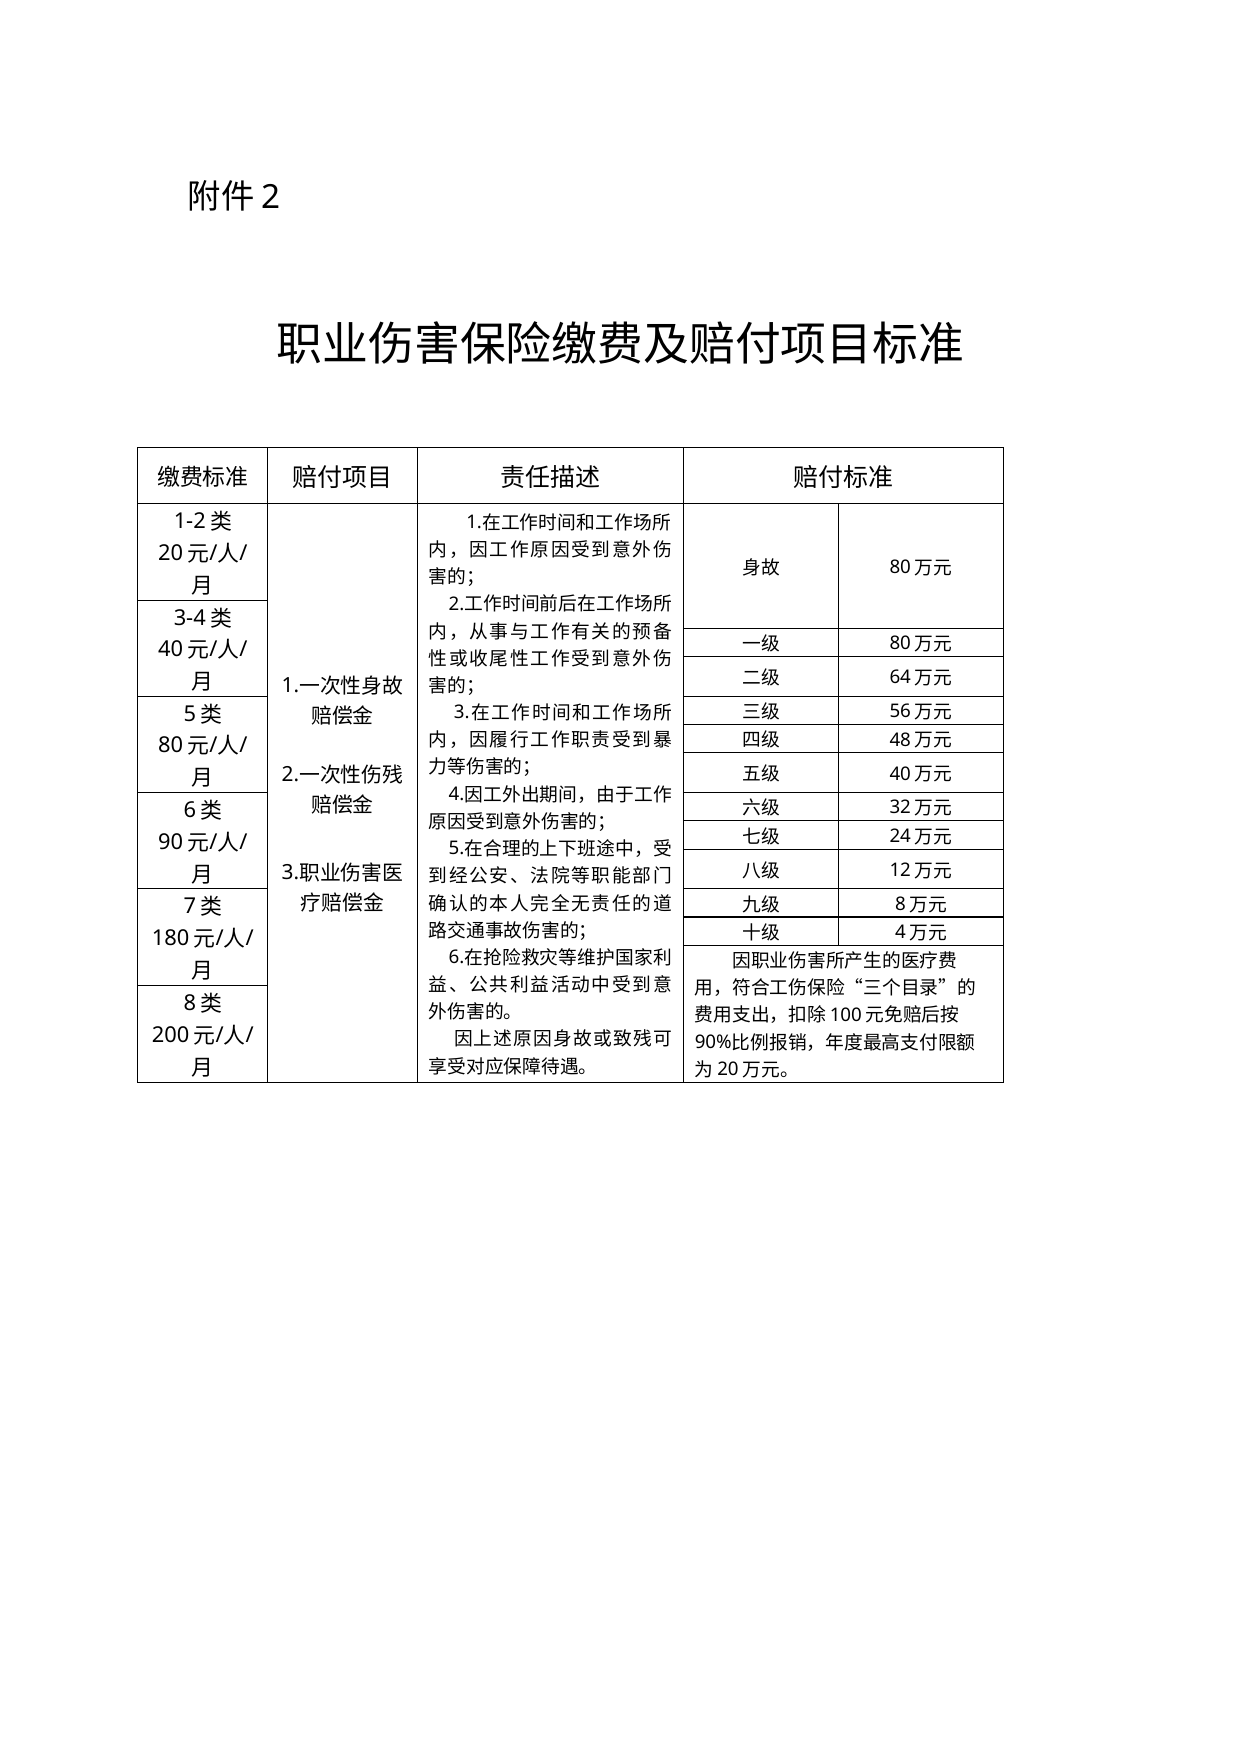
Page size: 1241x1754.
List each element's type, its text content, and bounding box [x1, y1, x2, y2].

table_cell 六级 [684, 793, 838, 820]
table_header 赔付标准 [684, 448, 1003, 503]
table_cell 1.在工作时间和工作场所内，因工作原因受到意外伤害的； 2.工作时间前后在工作场所内，从事与工作有关的预备性或收尾性工作受到意外伤害的； 3.在工作时间和工作场所内，因履行工作职责受到暴力等伤害的； 4.因工外出期间，由于工作原因受到意外伤害的； 5.在合理的上下班途中，受到经公安、法院等职能部门确认的本人完全无责任的道路交通事故伤害的； 6.在抢险救灾等维护国家利益、公共利益活动中受到意外伤害的。 因上述原因身故或致残可享受对应保障待遇。 [418, 504, 683, 1082]
table_cell 一级 [684, 629, 838, 656]
table_cell 40万元 [839, 753, 1003, 792]
table_cell 8万元 [839, 889, 1003, 916]
table_cell 1-2类 20元/人/月 [138, 504, 267, 599]
table_cell 3-4类 40元/人/月 [138, 601, 267, 696]
table_cell 二级 [684, 657, 838, 696]
table_header 缴费标准 [138, 448, 267, 503]
table_cell 因职业伤害所产生的医疗费用，符合工伤保险“三个目录”的费用支出，扣除100元免赔后按90%比例报销，年度最高支付限额为20万元。 [684, 946, 1003, 1082]
table_cell 7类 180元/人/月 [138, 889, 267, 984]
table_cell 64万元 [839, 657, 1003, 696]
table_cell 48万元 [839, 725, 1003, 752]
table_cell 三级 [684, 697, 838, 724]
table_cell 4万元 [839, 918, 1003, 945]
table_cell 24万元 [839, 821, 1003, 848]
table_cell 80万元 [839, 504, 1003, 628]
table_header 责任描述 [418, 448, 683, 503]
text 职业伤害保险缴费及赔付项目标准 [187, 292, 1053, 389]
table_cell 九级 [684, 889, 838, 916]
table_header 赔付项目 [268, 448, 417, 503]
table_cell 56万元 [839, 697, 1003, 724]
table_cell 1.一次性身故 赔偿金 2.一次性伤残 赔偿金 3.职业伤害医疗赔偿金 [268, 504, 417, 1082]
table_cell 12万元 [839, 850, 1003, 888]
table_cell 8类 200元/人/月 [138, 986, 267, 1082]
table_cell 十级 [684, 918, 838, 945]
table_cell 五级 [684, 753, 838, 792]
table_cell 四级 [684, 725, 838, 752]
table_cell 80万元 [839, 629, 1003, 656]
text 附件2 [187, 162, 1053, 227]
table_cell 5类 80元/人/月 [138, 697, 267, 792]
table_cell 八级 [684, 850, 838, 888]
table_cell 身故 [684, 504, 838, 628]
table_cell 七级 [684, 821, 838, 848]
table_cell 6类 90元/人/月 [138, 793, 267, 888]
table_cell 32万元 [839, 793, 1003, 820]
